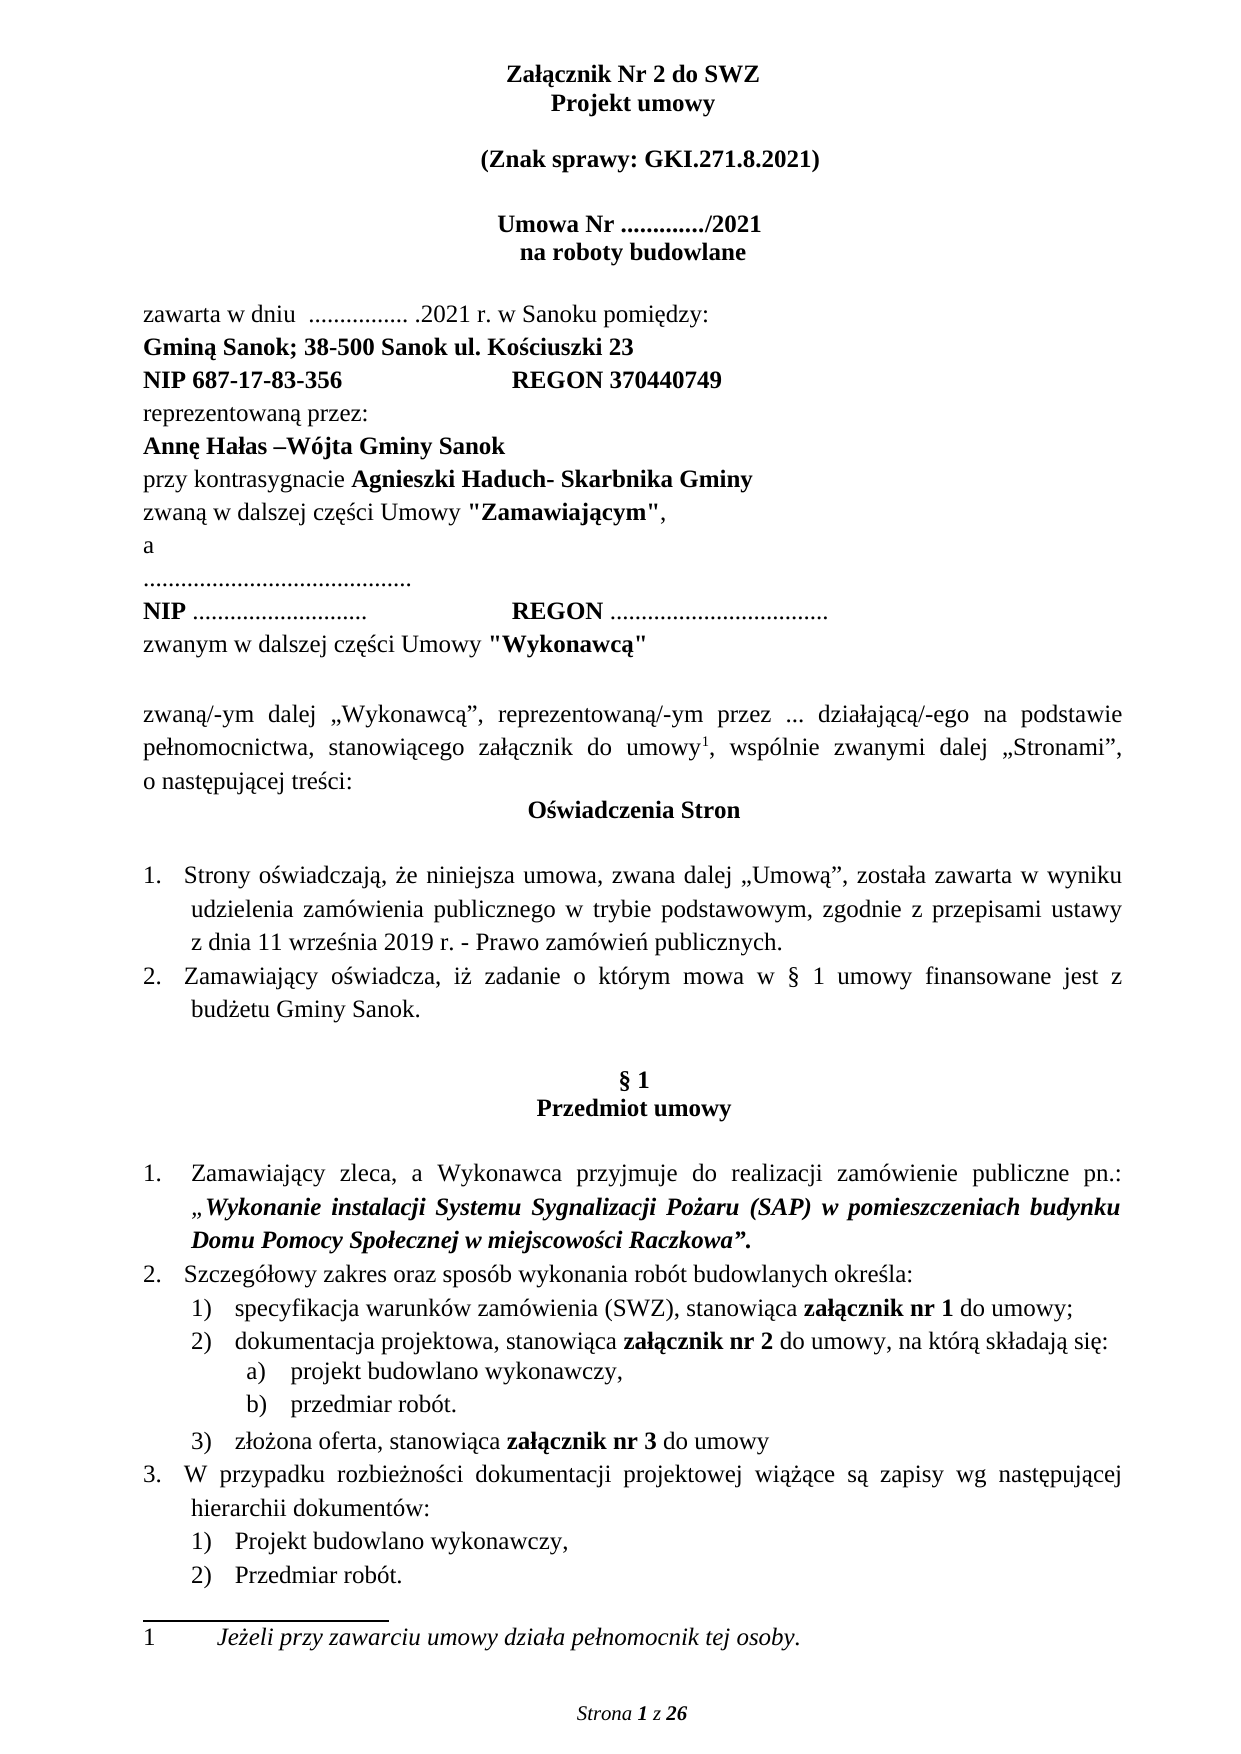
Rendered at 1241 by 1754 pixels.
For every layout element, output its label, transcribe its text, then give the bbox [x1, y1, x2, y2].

text NIP ............................ REGON ................................... [143, 596, 1123, 625]
text przy kontrasygnacie Agnieszki Haduch- Skarbnika Gminy [143, 464, 1123, 493]
text NIP 687-17-83-356 REGON 370440749 reprezentowaną przez: [143, 365, 1123, 427]
text ........................................... [143, 563, 1123, 592]
text § 1 [145, 1067, 1123, 1094]
list Zamawiający zleca, a Wykonawca przyjmuje do realizacji zamówienie publiczne pn.: „Wykonanie instalacji Systemu Sygnalizacji Pożaru (SAP) w pomieszczeniach budynku Domu Pomocy Społecznej w miejscowości Raczkowa”. [143, 1155, 1123, 1256]
text Oświadczenia Stron [145, 796, 1123, 824]
list Strony oświadczają, że niniejsza umowa, zwana dalej „Umową”, została zawarta w wyniku udzielenia zamówienia publicznego w trybie podstawowym, zgodnie z przepisami ustawy z dnia 11 września 2019 r. - Prawo zamówień publicznych. [143, 857, 1123, 957]
text zwaną w dalszej części Umowy "Zamawiającym", [143, 497, 1123, 526]
list W przypadku rozbieżności dokumentacji projektowej wiążące są zapisy wg następującej hierarchii dokumentów: [143, 1456, 1123, 1523]
list Szczegółowy zakres oraz sposób wykonania robót budowlanych określa: [143, 1256, 1123, 1289]
text Załącznik Nr 2 do SWZ Projekt umowy [143, 59, 1123, 117]
list specyfikacja warunków zamówienia (SWZ), stanowiąca załącznik nr 1 do umowy; [191, 1289, 1123, 1323]
text zwaną/-ym dalej „Wykonawcą”, reprezentowaną/-ym przez ... działającą/-ego na podstawie pełnomocnictwa, stanowiącego załącznik do umowy, wspólnie zwanymi dalej „Stronami”, o następującej treści: [143, 696, 1123, 796]
list przedmiar robót. [246, 1389, 1123, 1418]
text na roboty budowlane [143, 238, 1123, 266]
text zwanym w dalszej części Umowy "Wykonawcą" [143, 629, 1123, 658]
text Annę Hałas –Wójta Gminy Sanok [143, 431, 1123, 459]
text a [143, 530, 1123, 559]
list projekt budowlano wykonawczy, [246, 1356, 1123, 1385]
text Umowa Nr /2021 [497, 210, 1123, 238]
list Projekt budowlano wykonawczy, [191, 1523, 1123, 1556]
text (Znak sprawy: GKI.271.8.2021) [480, 145, 1123, 173]
text Przedmiot umowy [145, 1094, 1123, 1122]
list złożona oferta, stanowiąca załącznik nr 3 do umowy [191, 1422, 1123, 1456]
list Zamawiający oświadcza, iż zadanie o którym mowa w § 1 umowy finansowane jest z budżetu Gminy Sanok. [143, 957, 1123, 1024]
list dokumentacja projektowa, stanowiąca załącznik nr 2 do umowy, na którą składają się: [191, 1323, 1123, 1356]
list Przedmiar robót. [191, 1556, 1123, 1590]
text zawarta w dniu ................ .2021 r. w Sanoku pomiędzy: Gminą Sanok; 38-500 Sanok ul. Kościuszki 23 [143, 299, 1123, 361]
